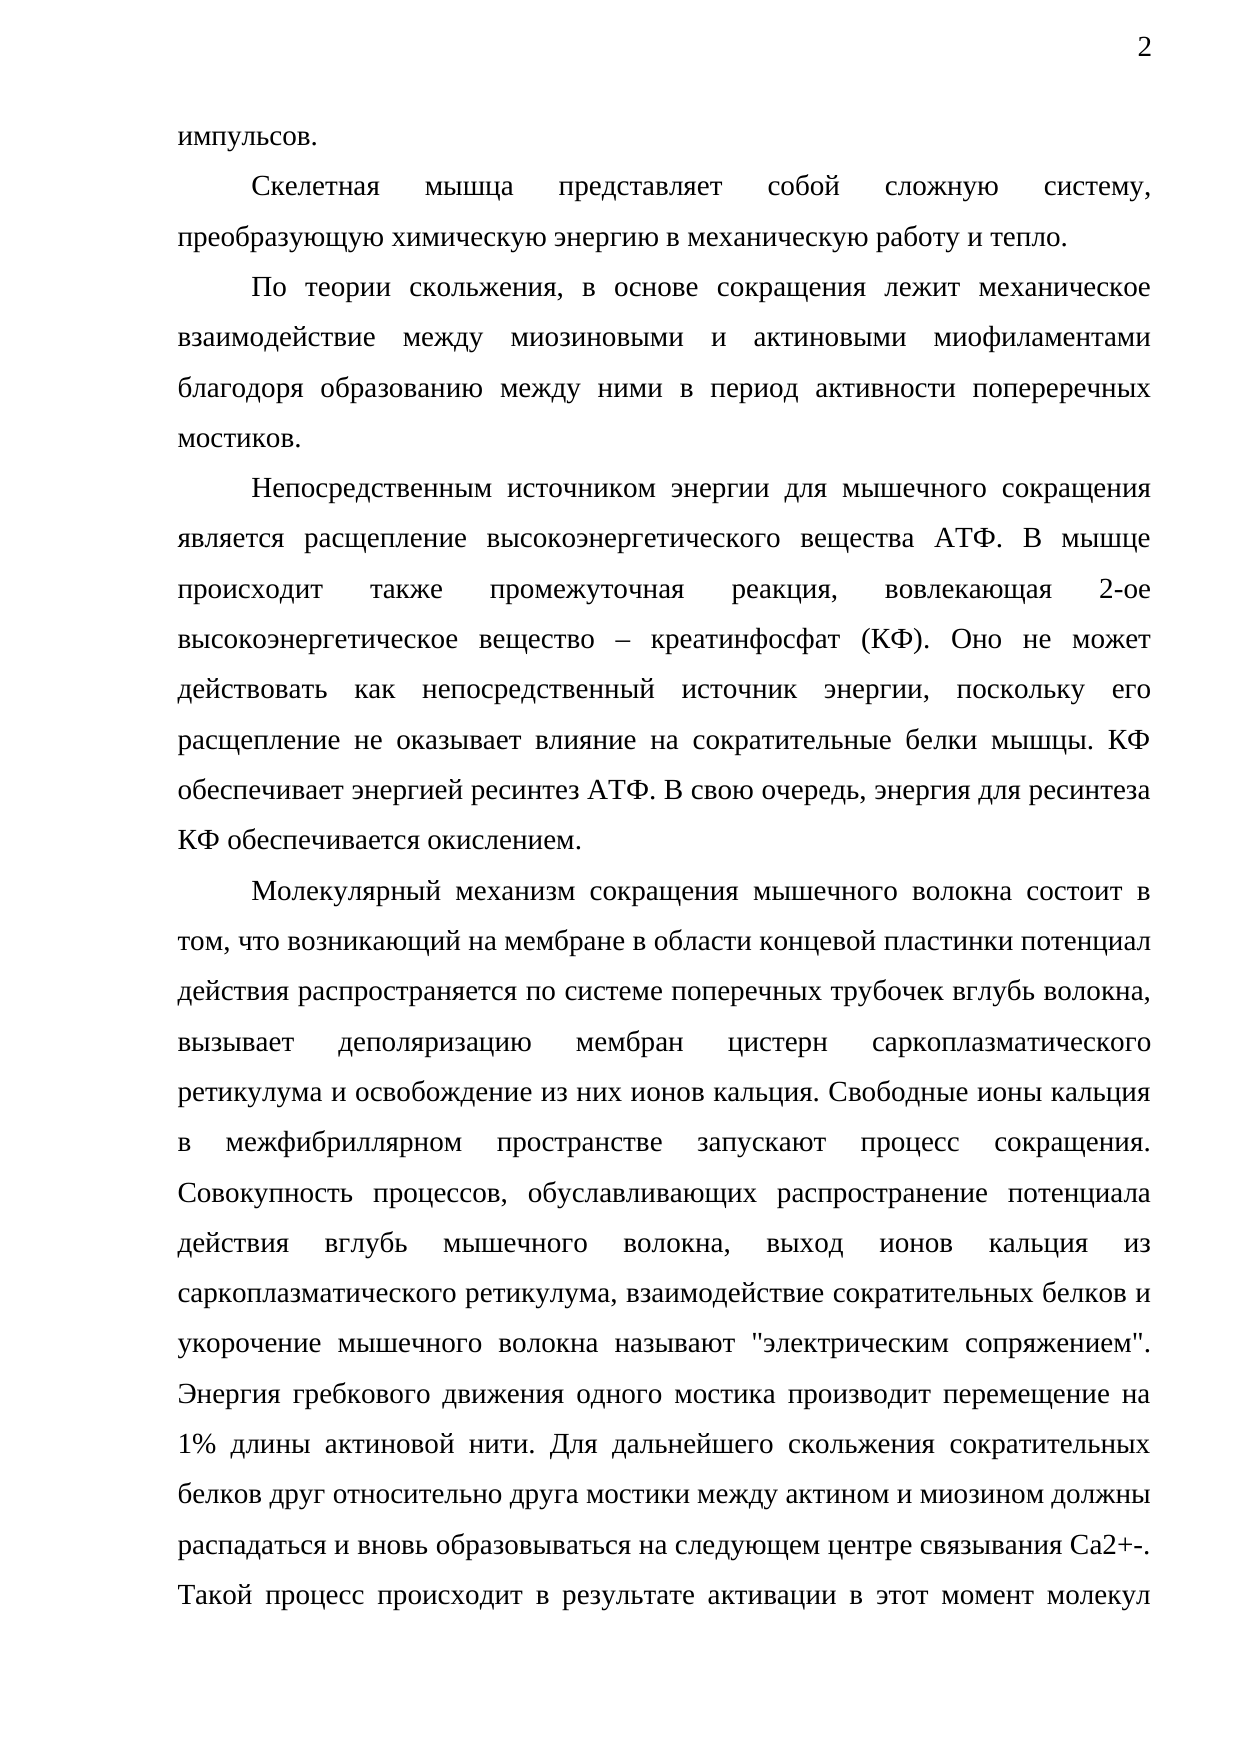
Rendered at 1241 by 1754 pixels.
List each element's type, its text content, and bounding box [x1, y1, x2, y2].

text Скелетная мышца представляет собой сложную систему, преобразующую химическую энергию в механическую работу и тепло. [177, 168, 1152, 252]
text Непосредственным источником энергии для мышечного сокращения является расщепление высокоэнергетического вещества АТФ. В мышце происходит также промежуточная реакция, вовлекающая 2-ое высокоэнергетическое вещество – креатинфосфат (КФ). Оно не может действовать как непосредственный источник энергии, поскольку его расщепление не оказывает влияние на сократительные белки мышцы. КФ обеспечивает энергией ресинтез АТФ. В свою очередь, энергия для ресинтеза КФ обеспечивается окислением. [177, 470, 1152, 856]
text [177, 873, 1152, 1611]
text По теории скольжения, в основе сокращения лежит механическое взаимодействие между миозиновыми и актиновыми миофиламентами благодоря образованию между ними в период активности попереречных мостиков. [177, 269, 1152, 453]
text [177, 118, 1152, 152]
